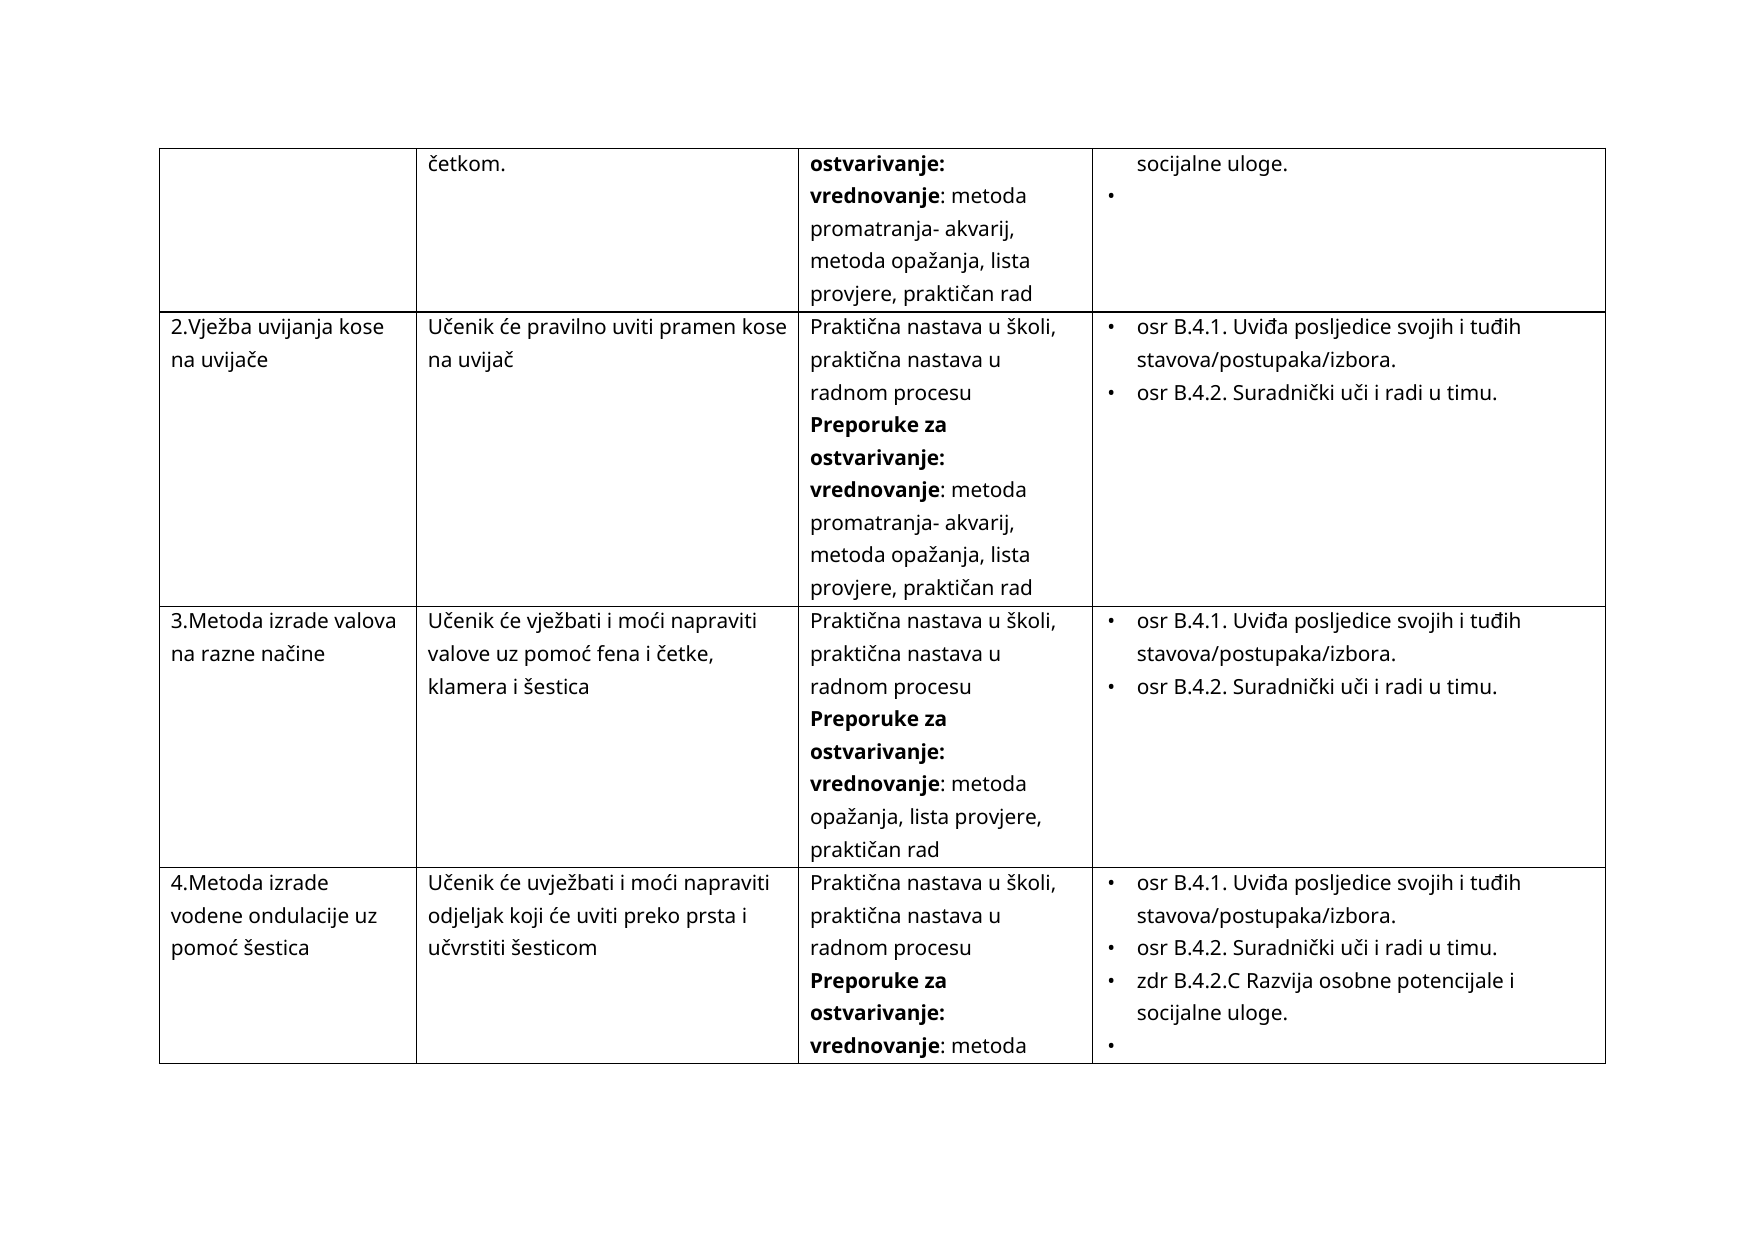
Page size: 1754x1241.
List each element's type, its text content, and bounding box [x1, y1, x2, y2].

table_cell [799, 868, 1092, 1063]
table_cell Učenik će vježbati i moći napraviti valove uz pomoć fena i četke, klamera i šestica [417, 607, 798, 867]
table_cell 3.Metoda izrade valova na razne načine [160, 607, 416, 867]
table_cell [160, 868, 416, 1063]
table_cell 2.Vježba uvijanja kose na uvijače [160, 313, 416, 606]
table_cell osr B.4.1. Uviđa posljedice svojih i tuđih stavova/postupaka/izbora. osr B.4.2. Suradnički uči i radi u timu. [1093, 313, 1605, 606]
table_cell Učenik će pravilno uviti pramen kose na uvijač [417, 313, 798, 606]
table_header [417, 149, 798, 311]
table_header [1093, 149, 1605, 311]
table_cell Praktična nastava u školi, praktična nastava u radnom procesu Preporuke za ostvarivanje: vrednovanje: metoda opažanja, lista provjere, praktičan rad [799, 607, 1092, 867]
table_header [799, 149, 1092, 311]
table_cell Praktična nastava u školi, praktična nastava u radnom procesu Preporuke za ostvarivanje: vrednovanje: metoda promatranja- akvarij, metoda opažanja, lista provjere, praktičan rad [799, 313, 1092, 606]
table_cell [417, 868, 798, 1063]
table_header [160, 149, 416, 311]
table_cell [1093, 868, 1605, 1063]
table_cell osr B.4.1. Uviđa posljedice svojih i tuđih stavova/postupaka/izbora. osr B.4.2. Suradnički uči i radi u timu. [1093, 607, 1605, 867]
